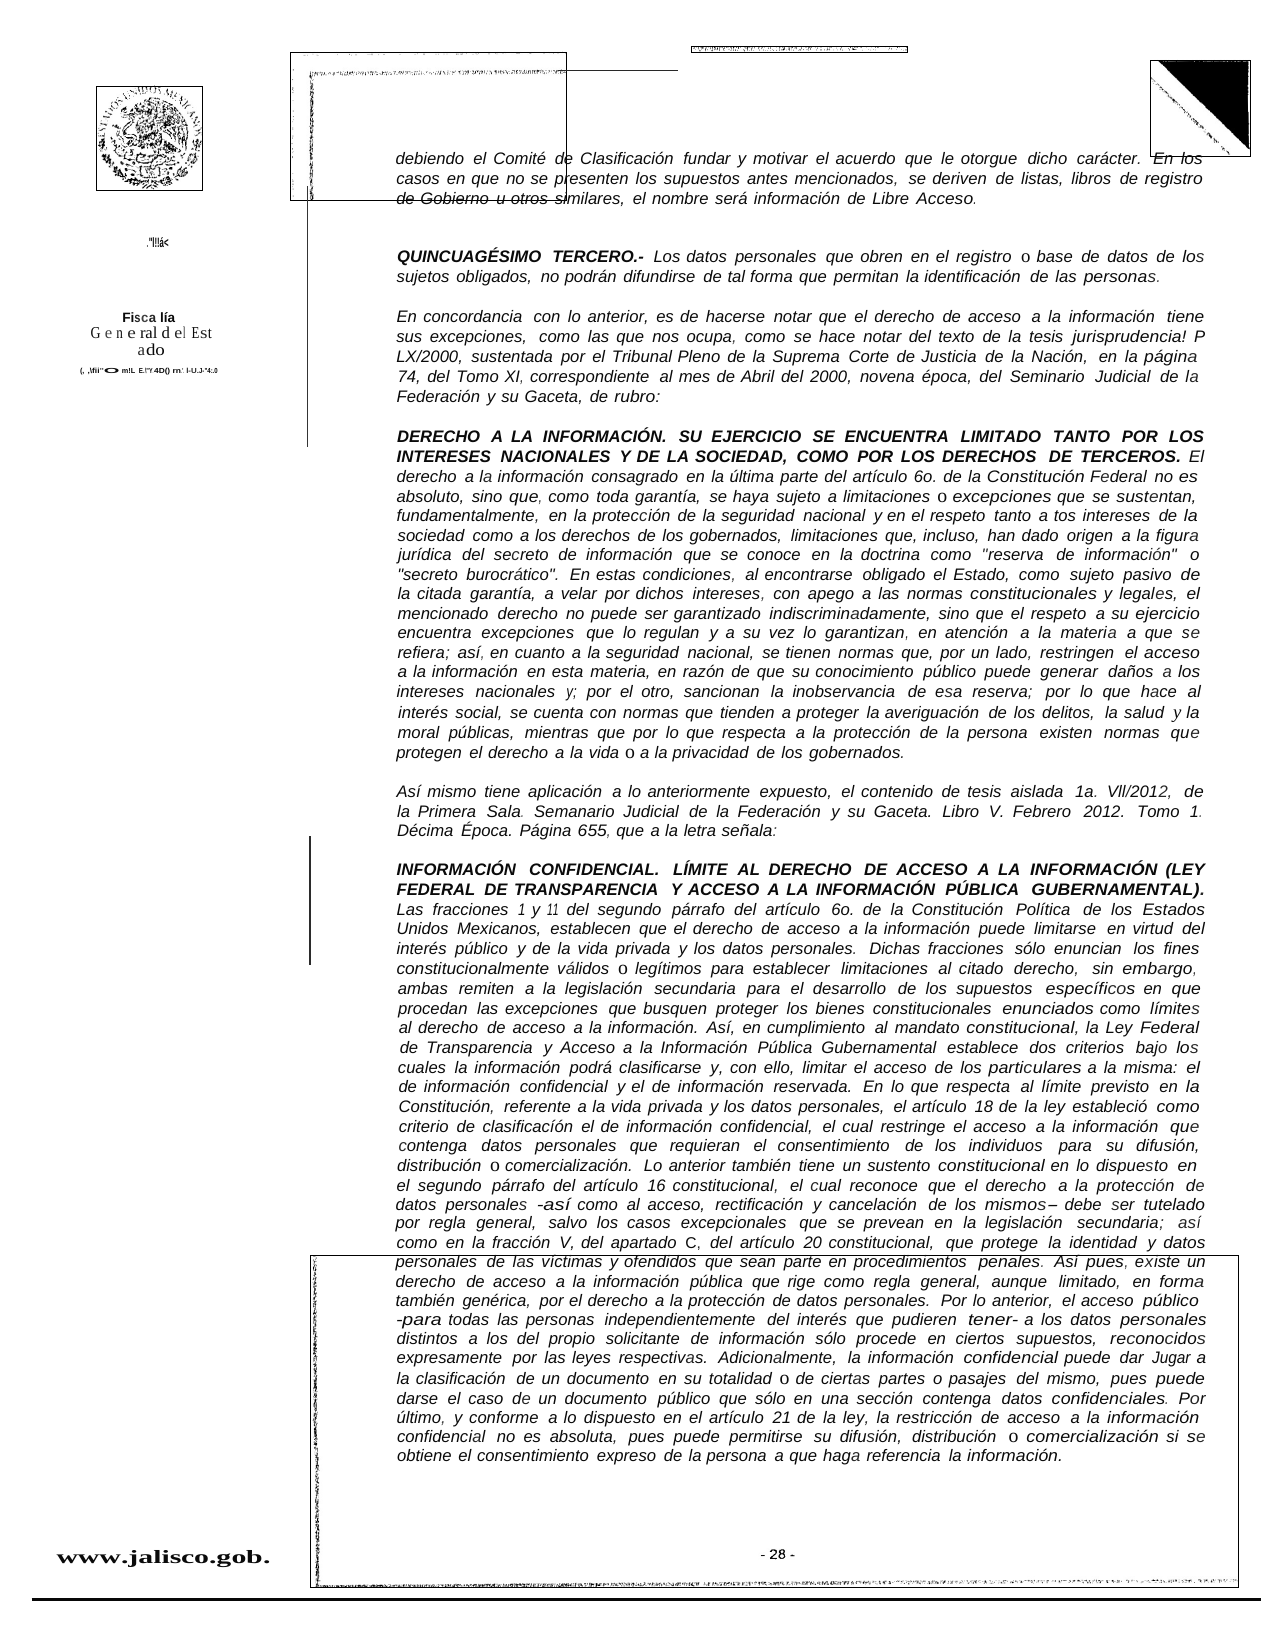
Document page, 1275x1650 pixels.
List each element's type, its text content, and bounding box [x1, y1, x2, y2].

text sociedad como a los derechos de los gobernados, limitaciones que, incluso, han dado origen a la figura jurídica del secreto de información que se conoce en la doctrina como "reserva de información" o "secreto burocrático". En estas condiciones, al encontrarse obligado el Estado, como sujeto pasivo de la citada garantía, a velar por dichos intereses, con apego a las normas constitucionales y legales, el mencionado derecho no puede ser garantizado indiscriminadamente, sino que el respeto a su ejercicio encuentra excepciones que lo regulan y a su vez lo garantizan, en atención a la materia a que se refiera; así, en cuanto a la seguridad nacional, se tienen normas que, por un lado, restringen el acceso a la información en esta materia, en razón de que su conocimiento público puede generar daños a los intereses nacionales y; por el otro, sancionan la inobservancia de esa reserva; por lo que hace al interés social, se cuenta con normas que tienden a proteger la averiguación de los delitos, la salud y la moral públicas, mientras que por lo que respecta a la protección de la persona existen normas que [391, 526, 1205, 742]
text En concordancia con lo anterior, es de hacerse notar que el derecho de acceso a la información tiene sus excepciones, como las que nos ocupa, como se hace notar del texto de la tesis jurisprudencia! P LX/2000, sustentada por el Tribunal Pleno de la Suprema Corte de Justicia de la Nación, en la página [396, 307, 1205, 366]
text ."l!!á< [143, 234, 172, 250]
text Fisca lía [119, 309, 178, 325]
picture [1151, 61, 1250, 156]
text absoluto, sino que, como toda garantía, se haya sujeto a limitaciones o excepciones que se sustentan, [396, 486, 1203, 506]
text Así mismo tiene aplicación a lo anteriormente expuesto, el contenido de tesis aislada 1a. Vll/2012, de la Primera Sala. Semanario Judicial de la Federación y su Gaceta. Libro V. Febrero 2012. Tomo 1. Décima Época. Página 655, que a la letra señala: [396, 782, 1204, 840]
text ambas remiten a la legislación secundaria para el desarrollo de los supuestos específicos en que procedan las excepciones que busquen proteger los bienes constitucionales enunciados como límites al derecho de acceso a la información. Así, en cumplimiento al mandato constitucional, la Ley Federal de Transparencia y Acceso a la Información Pública Gubernamental establece dos criterios bajo los cuales la información podrá clasificarse y, con ello, limitar el acceso de los particulares a la misma: el de información confidencial y el de información reservada. En lo que respecta al límite previsto en la Constitución, referente a la vida privada y los datos personales, el artículo 18 de la ley estableció como criterio de clasificacíón el de información confidencial, el cual restringe el acceso a la información que contenga datos personales que requieran el consentimiento de los individuos para su difusión, [394, 979, 1204, 1155]
text el segundo párrafo del artículo 16 constitucional, el cual reconoce que el derecho a la protección de datos personales -así como al acceso, rectificación y cancelación de los mismos- debe ser tutelado por regla general, salvo los casos excepcionales que se prevean en la legislación secundaria; así [395, 1176, 1205, 1233]
text como en la fracción V, del apartado C, del artículo 20 constitucional, que protege la identidad y datos personales de las víctimas y ofendidos que sean parte en procedimientos penales. Así pues, existe un derecho de acceso a la información pública que rige como regla general, aunque limitado, en forma también genérica, por el derecho a la protección de datos personales. Por lo anterior, el acceso público [395, 1233, 1206, 1310]
text protegen el derecho a la vida o a la privacidad de los gobernados. [396, 742, 909, 762]
text constitucionalmente válidos o legítimos para establecer limitaciones al citado derecho, sin embargo, [396, 958, 1205, 978]
text G e n e ral d el Est ado [78, 325, 224, 359]
text fundamentalmente, en la protección de la seguridad nacional y en el respeto tanto a tos intereses de la [396, 506, 1204, 525]
text -para todas las personas independientemente del interés que pudieren tener- a los datos personales distintos a los del propio solicitante de información sólo procede en ciertos supuestos, reconocidos expresamente por las leyes respectivas. Adicionalmente, la información confidencial puede dar Jugar a la clasificación de un documento en su totalidad o de ciertas partes o pasajes del mismo, pues puede darse el caso de un documento público que sólo en una sección contenga datos confidenciales. Por último, y conforme a lo dispuesto en el artículo 21 de la ley, la restricción de acceso a la información [396, 1310, 1207, 1427]
picture [291, 53, 566, 200]
picture [311, 1256, 1238, 1587]
picture [692, 47, 907, 52]
text distribución o comercialización. Lo anterior también tiene un sustento constitucional en lo dispuesto en [397, 1156, 1205, 1176]
text QUINCUAGÉSIMO TERCERO.- Los datos personales que obren en el registro o base de datos de los sujetos obligados, no podrán difundirse de tal forma que permitan la identificación de las personas. [396, 245, 1205, 286]
text www.jalisco.gob. [51, 1546, 276, 1568]
text 74, del Tomo XI, correspondiente al mes de Abril del 2000, novena época, del Seminario Judicial de la [397, 367, 1204, 386]
text debiendo el Comité de Clasificación fundar y motivar el acuerdo que le otorgue dicho carácter. En los casos en que no se presenten los supuestos antes mencionados, se deriven de listas, libros de registro de Gobierno u otros similares, el nombre será información de Libre Acceso. [395, 149, 1204, 208]
text confidencial no es absoluta, pues puede permitirse su difusión, distribución o comercialización si se obtiene el consentimiento expreso de la persona a que haga referencia la información. [397, 1427, 1207, 1466]
text DERECHO A LA INFORMACIÓN. SU EJERCICIO SE ENCUENTRA LIMITADO TANTO POR LOS INTERESES NACIONALES Y DE LA SOCIEDAD, COMO POR LOS DERECHOS DE TERCEROS. El derecho a la información consagrado en la última parte del artículo 6o. de la Constitución Federal no es [396, 427, 1204, 486]
picture [97, 87, 202, 190]
text INFORMACIÓN CONFIDENCIAL. LÍMITE AL DERECHO DE ACCESO A LA INFORMACIÓN (LEY FEDERAL DE TRANSPARENCIA Y ACCESO A LA INFORMACIÓN PÚBLICA GUBERNAMENTAL). Las fracciones 1 y 11 del segundo párrafo del artículo 6o. de la Constitución Política de los Estados Unidos Mexicanos, establecen que el derecho de acceso a la información puede limitarse en virtud del interés público y de la vida privada y los datos personales. Dichas fracciones sólo enuncian los fines [396, 860, 1205, 958]
text Federación y su Gaceta, de rubro: [396, 386, 665, 406]
